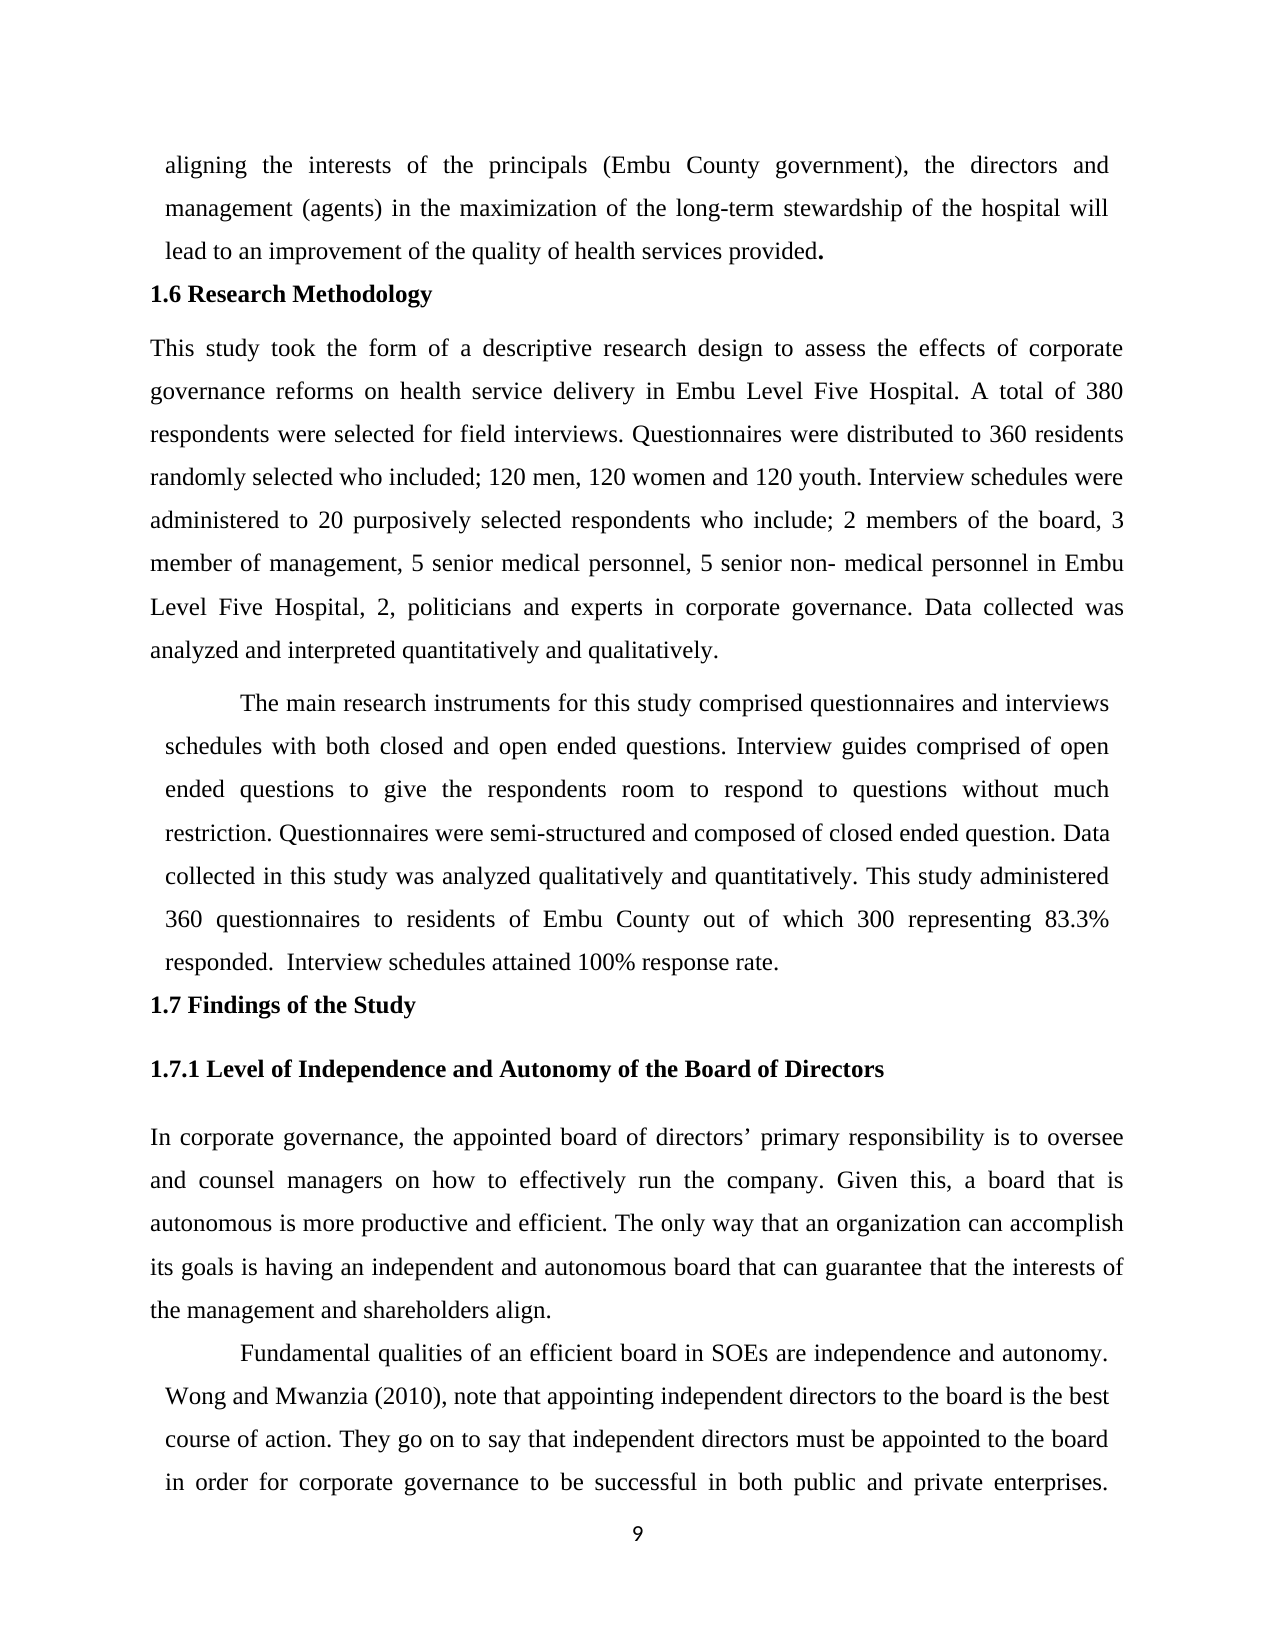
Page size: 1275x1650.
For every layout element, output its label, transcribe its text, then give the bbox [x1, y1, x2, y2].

text 1.7 Findings of the Study [150, 990, 1110, 1019]
text 1.6 Research Methodology [150, 279, 1125, 308]
text The main research instruments for this study comprised questionnaires and interviews schedules with both closed and open ended questions. Interview guides comprised of open ended questions to give the respondents room to respond to questions without much restriction. Questionnaires were semi-structured and composed of closed ended question. Data collected in this study was analyzed qualitatively and quantitatively. This study administered 360 questionnaires to residents of Embu County out of which 300 representing 83.3% responded. Interview schedules attained 100% response rate. [165, 688, 1110, 976]
text This study took the form of a descriptive research design to assess the effects of corporate governance reforms on health service delivery in Embu Level Five Hospital. A total of 380 respondents were selected for field interviews. Questionnaires were distributed to 360 residents randomly selected who included; 120 men, 120 women and 120 youth. Interview schedules were administered to 20 purposively selected respondents who include; 2 members of the board, 3 member of management, 5 senior medical personnel, 5 senior non- medical personnel in Embu Level Five Hospital, 2, politicians and experts in corporate governance. Data collected was analyzed and interpreted quantitatively and qualitatively. [150, 333, 1125, 663]
subtitle 1.7.1 Level of Independence and Autonomy of the Board of Directors [150, 1054, 1125, 1083]
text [165, 150, 1110, 265]
text In corporate governance, the appointed board of directors’ primary responsibility is to oversee and counsel managers on how to effectively run the company. Given this, a board that is autonomous is more productive and efficient. The only way that an organization can accomplish its goals is having an independent and autonomous board that can guarantee that the interests of the management and shareholders align. [150, 1122, 1125, 1323]
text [165, 1338, 1110, 1496]
